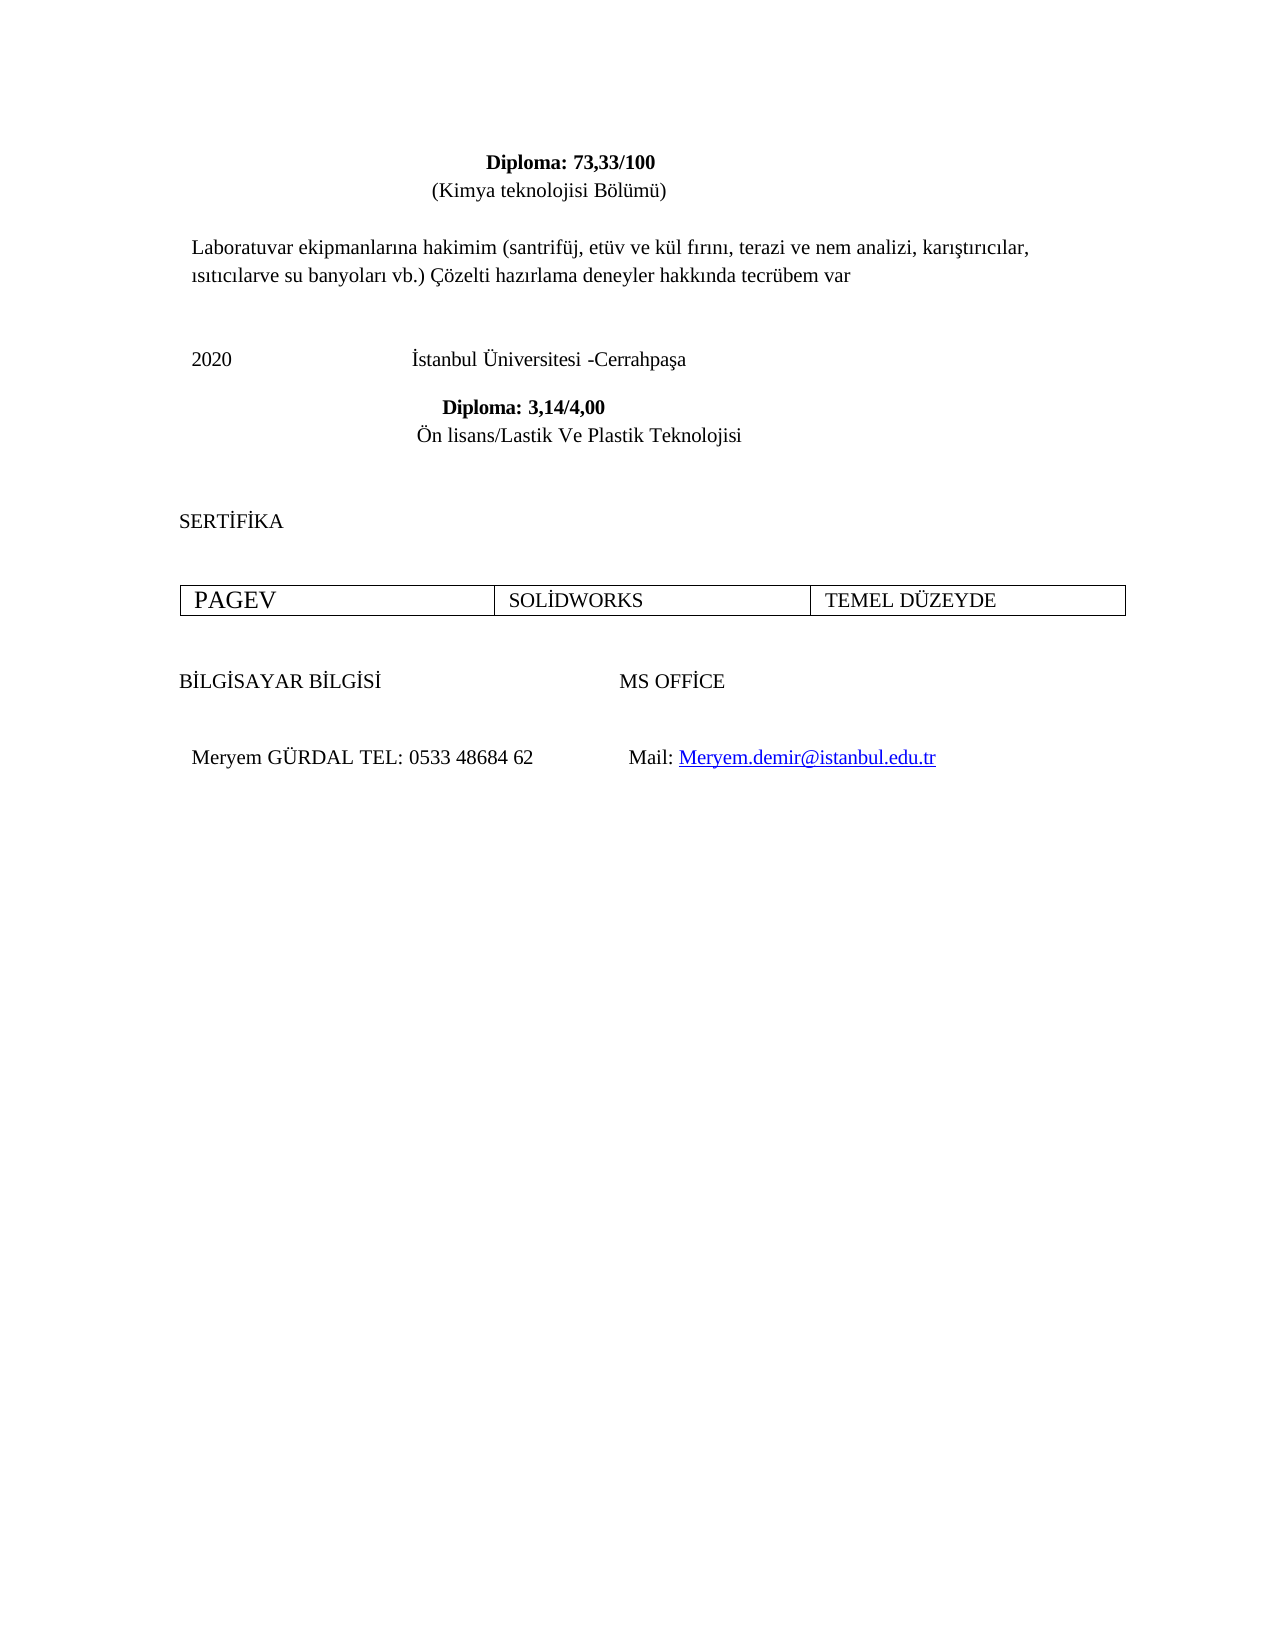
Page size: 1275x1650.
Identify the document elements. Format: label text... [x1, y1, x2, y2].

text Ön lisans/Lastik Ve Plastik Teknolojisi [417, 423, 1137, 447]
table_header SOLİDWORKS [495, 586, 810, 615]
subtitle Diploma: 73,33/100 [156, 150, 985, 174]
text (Kimya teknolojisi Bölümü) [432, 178, 1137, 202]
table_header TEMEL DÜZEYDE [811, 586, 1125, 615]
text Laboratuvar ekipmanlarına hakimim (santrifüj, etüv ve kül fırını, terazi ve nem analizi, karıştırıcılar, ısıtıcılarve su banyoları vb.) Çözelti hazırlama deneyler hakkında tecrübem var [191, 235, 1059, 287]
text BİLGİSAYAR BİLGİSİ MS OFFİCE [179, 669, 1137, 693]
text Meryem GÜRDAL TEL: 0533 48684 62 Mail: Meryem.demir@istanbul.edu.tr [191, 745, 1137, 769]
table_header PAGEV [181, 586, 494, 615]
text 2020 İstanbul Üniversitesi -Cerrahpaşa [191, 347, 1137, 371]
text SERTİFİKA [179, 509, 1137, 533]
subtitle Diploma: 3,14/4,00 [442, 395, 1137, 419]
